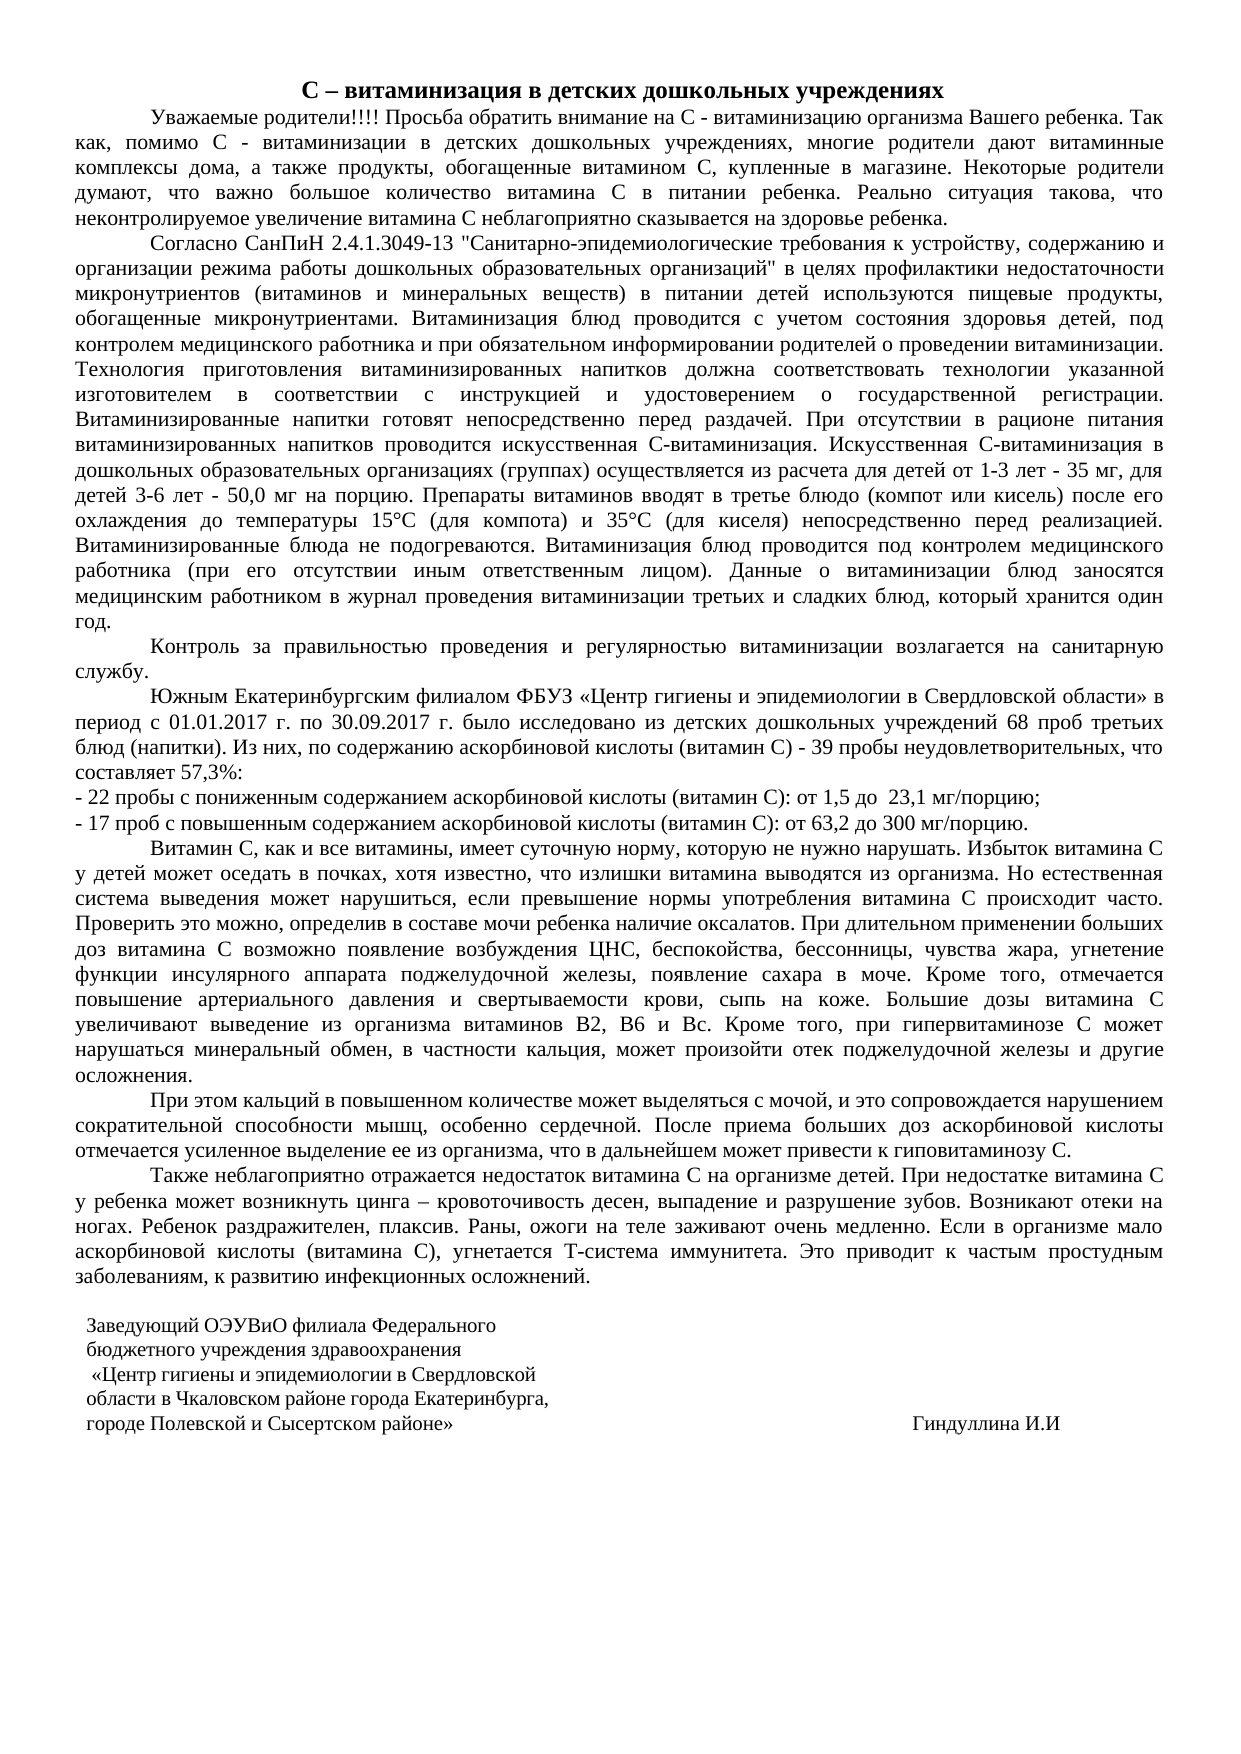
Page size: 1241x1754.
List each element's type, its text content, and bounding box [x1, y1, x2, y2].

text При этом кальций в повышенном количестве может выделяться с мочой, и это сопровождается нарушением сократительной способности мышц, особенно сердечной. После приема больших доз аскорбиновой кислоты отмечается усиленное выделение ее из организма, что в дальнейшем может привести к гиповитаминозу С. [75, 1087, 1165, 1162]
text Уважаемые родители!!!! Просьба обратить внимание на С - витаминизацию организма Вашего ребенка. Так как, помимо С - витаминизации в детских дошкольных учреждениях, многие родители дают витаминные комплексы дома, а также продукты, обогащенные витамином С, купленные в магазине. Некоторые родители думают, что важно большое количество витамина С в питании ребенка. Реально ситуация такова, что неконтролируемое увеличение витамина С неблагоприятно сказывается на здоровье ребенка. [75, 104, 1165, 230]
text Также неблагоприятно отражается недостаток витамина С на организме детей. При недостатке витамина С у ребенка может возникнуть цинга – кровоточивость десен, выпадение и разрушение зубов. Возникают отеки на ногах. Ребенок раздражителен, плаксив. Раны, ожоги на теле заживают очень медленно. Если в организме мало аскорбиновой кислоты (витамина С), угнетается Т-система иммунитета. Это приводит к частым простудным заболеваниям, к развитию инфекционных осложнений. [75, 1162, 1165, 1288]
text Согласно СанПиН 2.4.1.3049-13 "Санитарно-эпидемиологические требования к устройству, содержанию и организации режима работы дошкольных образовательных организаций" в целях профилактики недостаточности микронутриентов (витаминов и минеральных веществ) в питании детей используются пищевые продукты, обогащенные микронутриентами. Витаминизация блюд проводится с учетом состояния здоровья детей, под контролем медицинского работника и при обязательном информировании родителей о проведении витаминизации. Технология приготовления витаминизированных напитков должна соответствовать технологии указанной изготовителем в соответствии с инструкцией и удостоверением о государственной регистрации. Витаминизированные напитки готовят непосредственно перед раздачей. При отсутствии в рационе питания витаминизированных напитков проводится искусственная С-витаминизация. Искусственная С-витаминизация в дошкольных образовательных организациях (группах) осуществляется из расчета для детей от 1-3 лет - 35 мг, для детей 3-6 лет - 50,0 мг на порцию. Препараты витаминов вводят в третье блюдо (компот или кисель) после его охлаждения до температуры 15°С (для компота) и 35°С (для киселя) непосредственно перед реализацией. Витаминизированные блюда не подогреваются. Витаминизация блюд проводится под контролем медицинского работника (при его отсутствии иным ответственным лицом). Данные о витаминизации блюд заносятся медицинским работником в журнал проведения витаминизации третьих и сладких блюд, который хранится один год. [75, 230, 1165, 633]
table_header Гиндуллина И.И [562, 1313, 1109, 1483]
text Контроль за правильностью проведения и регулярностью витаминизации возлагается на санитарную службу. [75, 633, 1165, 683]
text Южным Екатеринбургским филиалом ФБУЗ «Центр гигиены и эпидемиологии в Свердловской области» в период с 01.01.2017 г. по 30.09.2017 г. было исследовано из детских дошкольных учреждений 68 проб третьих блюд (напитки). Из них, по содержанию аскорбиновой кислоты (витамин С) - 39 пробы неудовлетворительных, что составляет 57,3%: [75, 683, 1165, 784]
table_header Заведующий ОЭУВиО филиала Федерального бюджетного учреждения здравоохранения «Центр гигиены и эпидемиологии в Свердловской области в Чкаловском районе города Екатеринбурга, городе Полевской и Сысертском районе» [75, 1313, 562, 1483]
text - 17 проб с повышенным содержанием аскорбиновой кислоты (витамин С): от 63,2 до 300 мг/порцию. [75, 809, 1165, 835]
text Витамин С, как и все витамины, имеет суточную норму, которую не нужно нарушать. Избыток витамина С у детей может оседать в почках, хотя известно, что излишки витамина выводятся из организма. Но естественная система выведения может нарушиться, если превышение нормы употребления витамина С происходит часто. Проверить это можно, определив в составе мочи ребенка наличие оксалатов. При длительном применении больших доз витамина С возможно появление возбуждения ЦНС, беспокойства, бессонницы, чувства жара, угнетение функции инсулярного аппарата поджелудочной железы, появление сахара в моче. Кроме того, отмечается повышение артериального давления и свертываемости крови, сыпь на коже. Большие дозы витамина С увеличивают выведение из организма витаминов В2, В6 и Вс. Кроме того, при гипервитаминозе С может нарушаться минеральный обмен, в частности кальция, может произойти отек поджелудочной железы и другие осложнения. [75, 835, 1165, 1087]
text С – витаминизация в детских дошкольных учреждениях [75, 75, 1165, 104]
text - 22 пробы с пониженным содержанием аскорбиновой кислоты (витамин С): от 1,5 до 23,1 мг/порцию; [75, 784, 1165, 809]
